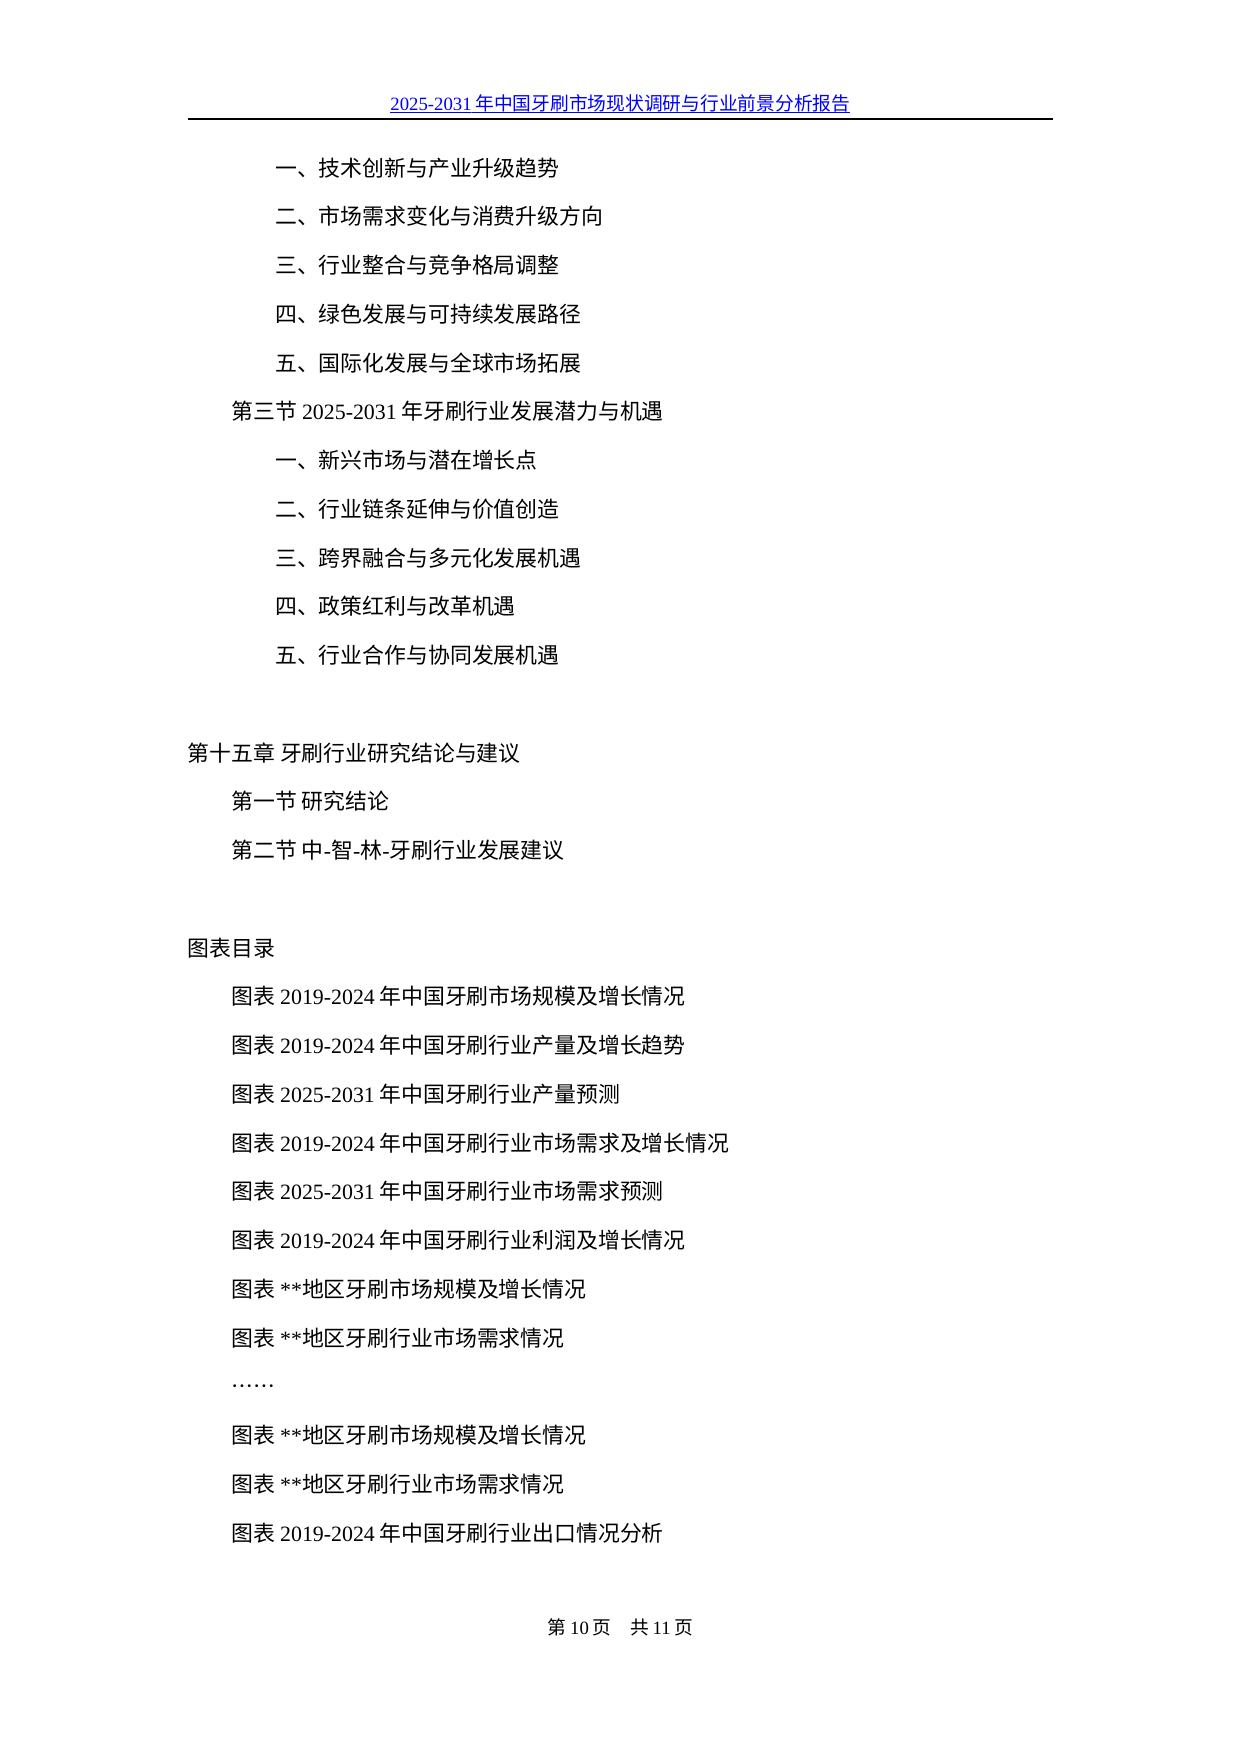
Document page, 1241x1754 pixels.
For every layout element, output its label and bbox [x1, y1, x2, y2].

text [187, 150, 1053, 1548]
